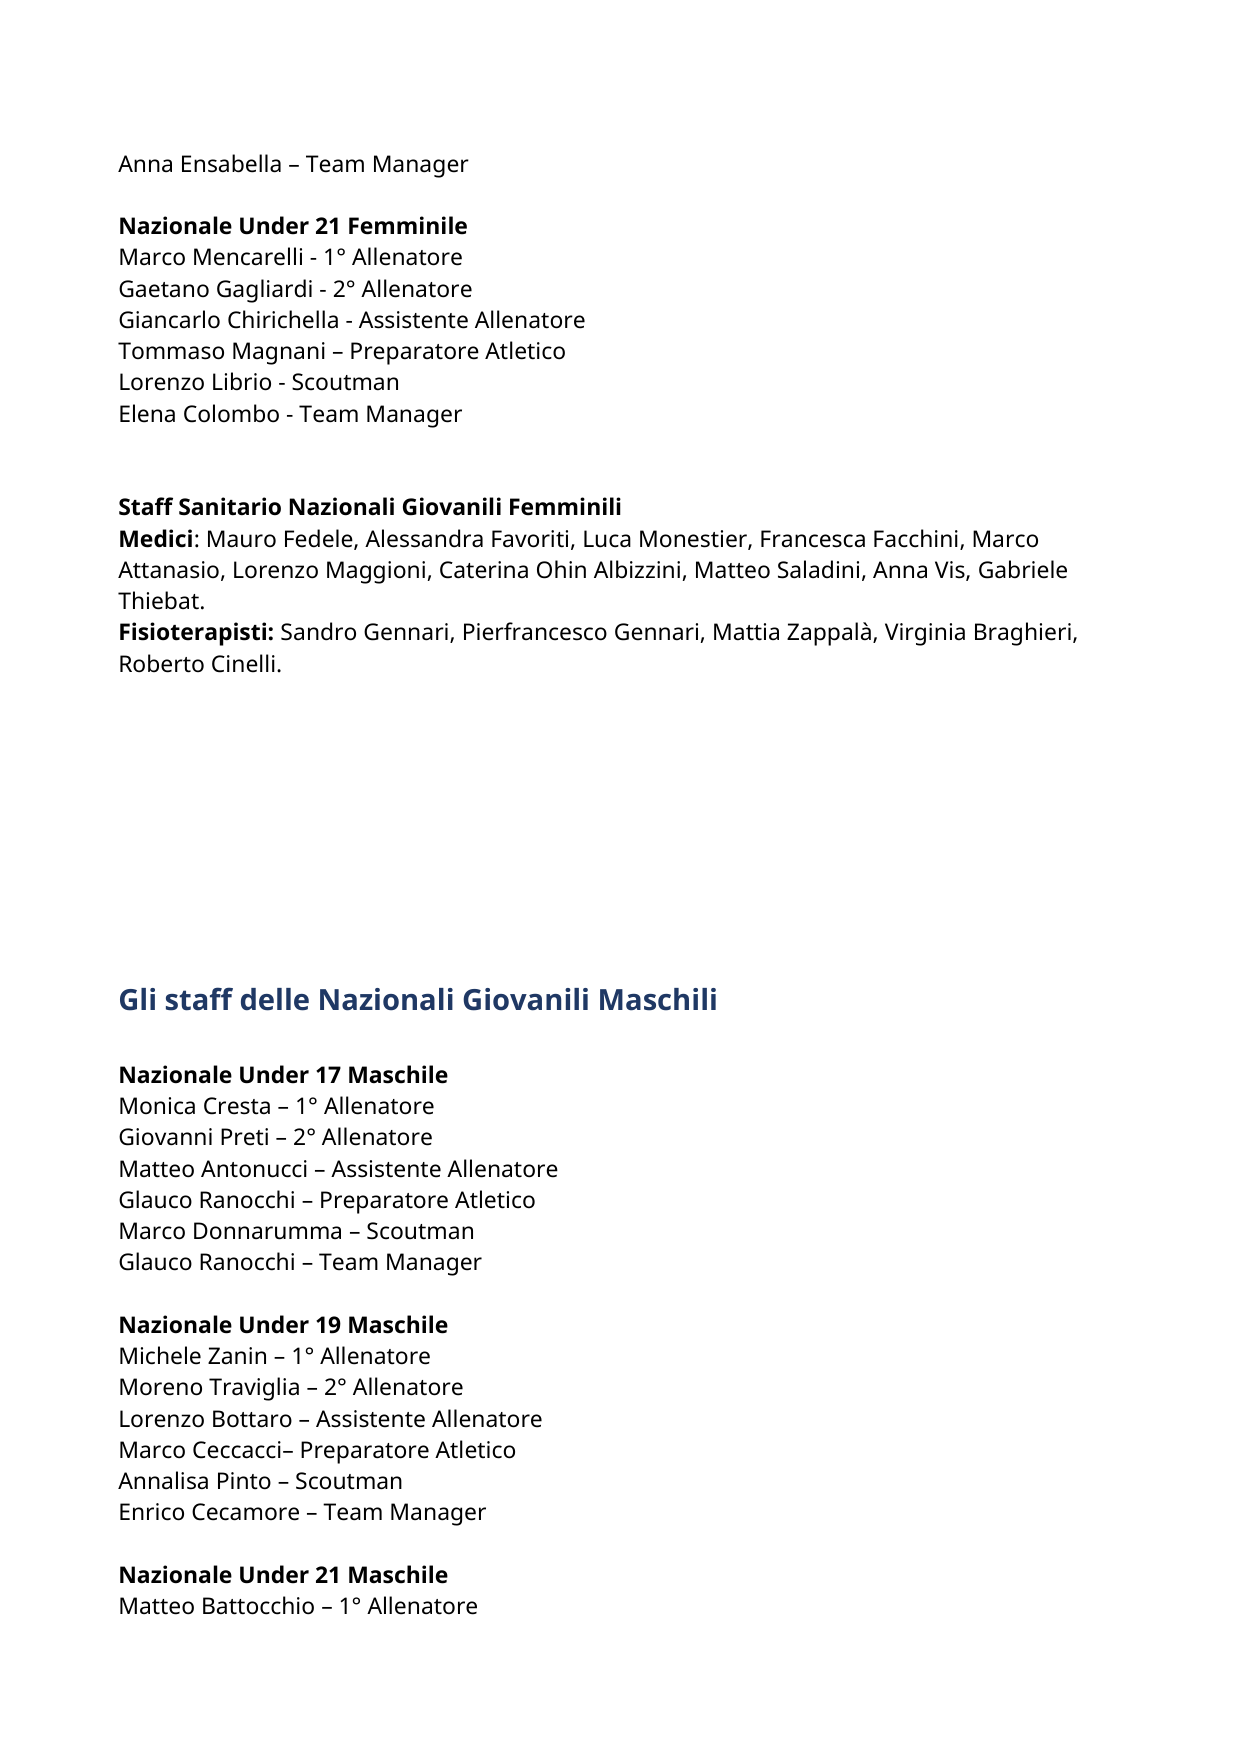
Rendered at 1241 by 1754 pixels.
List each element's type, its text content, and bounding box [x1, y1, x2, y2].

text Nazionale Under 19 Maschile Michele Zanin – 1° Allenatore Moreno Traviglia – 2° Allenatore Lorenzo Bottaro – Assistente Allenatore Marco Ceccacci– Preparatore Atletico Annalisa Pinto – Scoutman Enrico Cecamore – Team Manager [118, 1309, 1122, 1528]
text Anna Ensabella – Team Manager [118, 148, 1122, 179]
text Marco Mencarelli - 1° Allenatore [118, 241, 1122, 273]
text Giancarlo Chirichella - Assistente Allenatore [118, 304, 1122, 335]
text Nazionale Under 21 Femminile [118, 210, 1122, 241]
text Medici: Mauro Fedele, Alessandra Favoriti, Luca Monestier, Francesca Facchini, Marco Attanasio, Lorenzo Maggioni, Caterina Ohin Albizzini, Matteo Saladini, Anna Vis, Gabriele Thiebat. [118, 523, 1122, 616]
text Fisioterapisti: Sandro Gennari, Pierfrancesco Gennari, Mattia Zappalà, Virginia Braghieri, Roberto Cinelli. [118, 616, 1122, 679]
text Lorenzo Librio - Scoutman [118, 366, 1122, 398]
text Staff Sanitario Nazionali Giovanili Femminili [118, 491, 1122, 523]
text Elena Colombo - Team Manager [118, 398, 1122, 429]
text Gaetano Gagliardi - 2° Allenatore [118, 273, 1122, 304]
text Tommaso Magnani – Preparatore Atletico [118, 335, 1122, 366]
text Gli staff delle Nazionali Giovanili Maschili [118, 979, 1122, 1019]
text Nazionale Under 17 Maschile Monica Cresta – 1° Allenatore Giovanni Preti – 2° Allenatore Matteo Antonucci – Assistente Allenatore Glauco Ranocchi – Preparatore Atletico Marco Donnarumma – Scoutman Glauco Ranocchi – Team Manager [118, 1059, 1122, 1278]
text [118, 1559, 1122, 1621]
